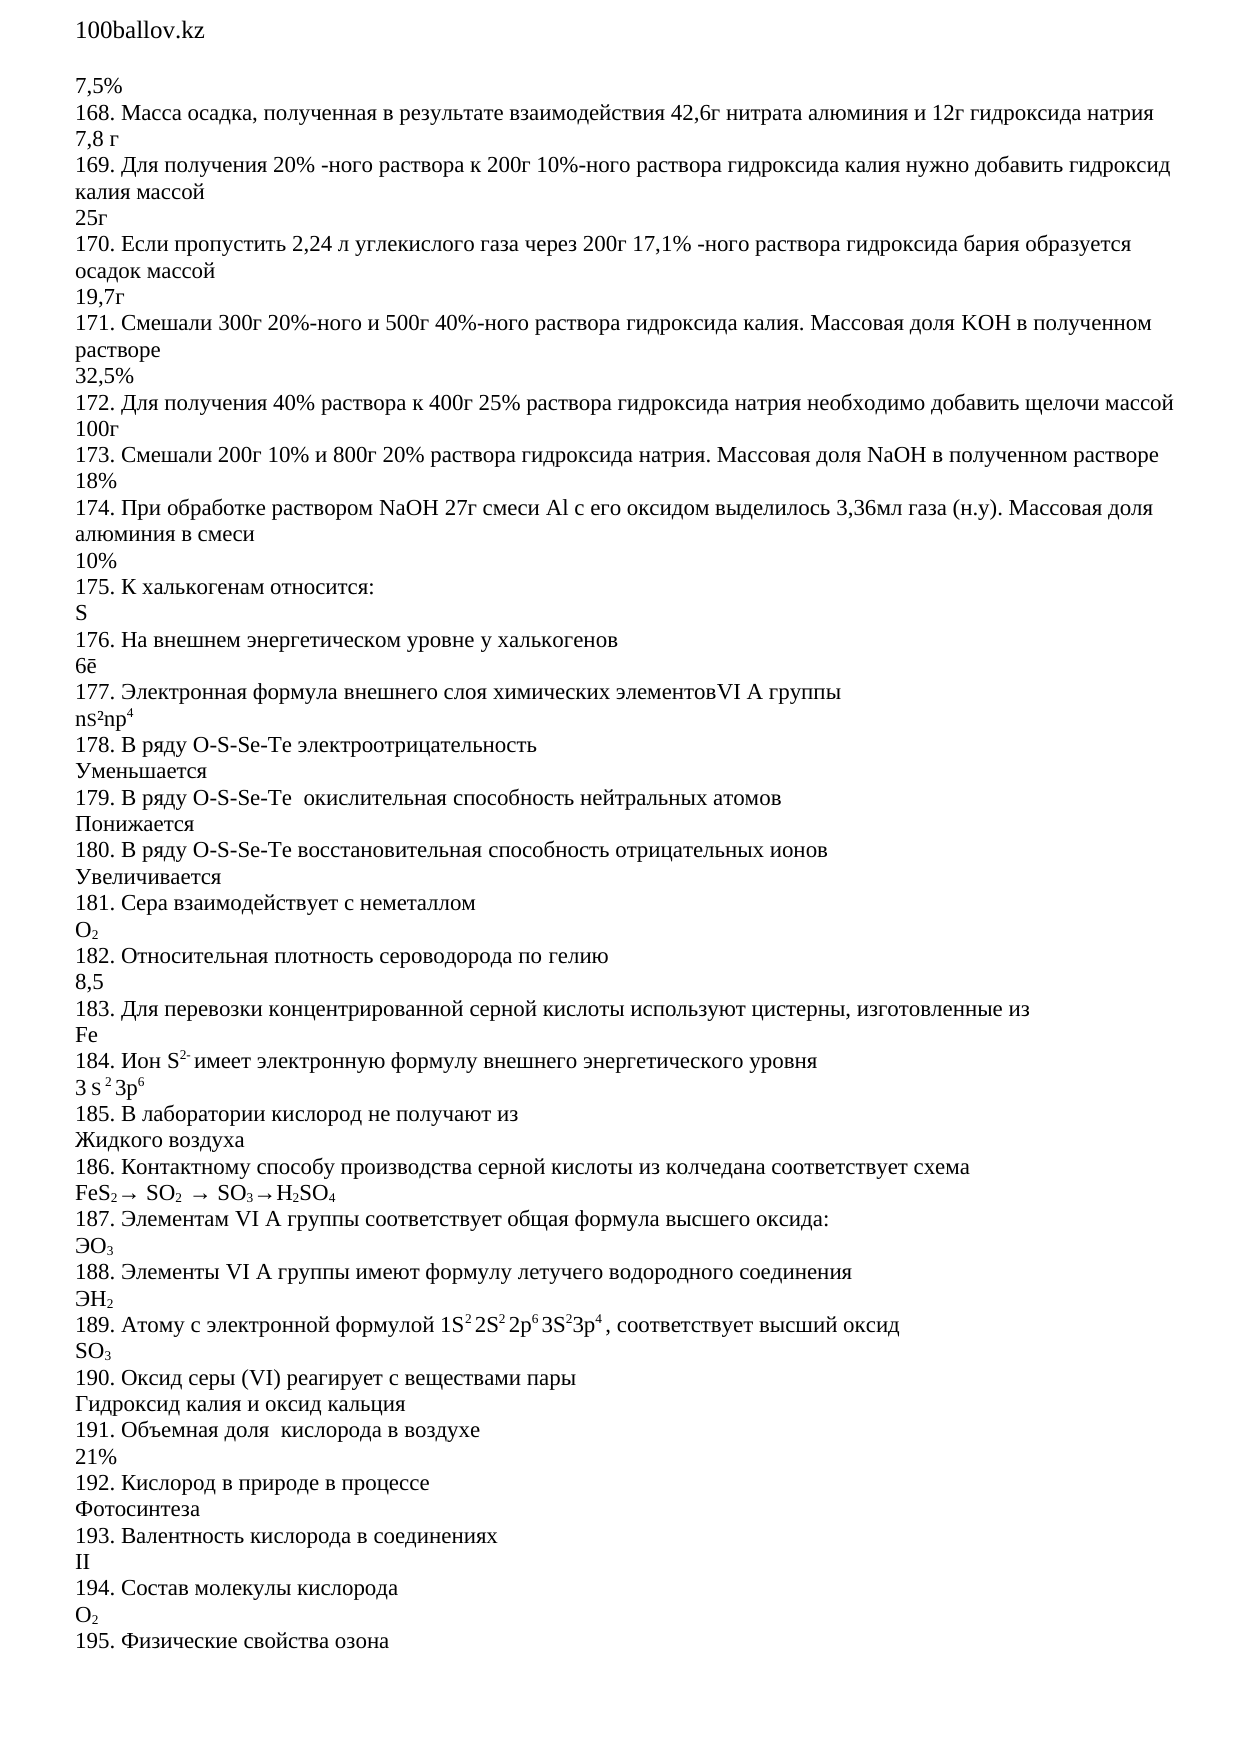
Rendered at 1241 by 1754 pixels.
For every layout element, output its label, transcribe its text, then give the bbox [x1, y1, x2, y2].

text 32,5% 172. Для получения 40% раствора к 400г 25% раствора гидроксида натрия необходимо добавить щелочи массой [75, 362, 1184, 415]
text nS²np4 [75, 705, 1165, 731]
text 179. В ряду O-S-Se-Te окислительная способность нейтральных атомов [75, 784, 1165, 810]
text 6ē [75, 652, 1165, 678]
text Fe [75, 1021, 1165, 1047]
text 180. В ряду O-S-Se-Te восстановительная способность отрицательных ионов [75, 837, 1165, 863]
text 184. Ион S2- имеет электронную формулу внешнего энергетического уровня [75, 1047, 1165, 1074]
text S [75, 599, 1165, 626]
text 190. Оксид серы (VI) реагирует с веществами пары [75, 1364, 1165, 1390]
text 8,5 [75, 968, 1165, 995]
text FeS2→ SO2 → SO3→H2SO4 [75, 1179, 1165, 1206]
text 186. Контактному способу производства серной кислоты из колчедана соответствует схема [75, 1153, 1165, 1179]
text O2 [75, 916, 1165, 942]
text 178. В ряду O-S-Se-Te электроотрицательность [75, 731, 1165, 757]
text Гидроксид калия и оксид кальция [75, 1390, 1165, 1416]
text ЭО3 [75, 1232, 1165, 1258]
text 183. Для перевозки концентрированной серной кислоты используют цистерны, изготовленные из [75, 995, 1165, 1021]
text 193. Валентность кислорода в соединениях [75, 1522, 1165, 1548]
text 3 S 2 3p6 [75, 1074, 1165, 1100]
text 187. Элементам VI A группы соответствует общая формула высшего оксида: [75, 1206, 1165, 1232]
text 189. Атому с электронной формулой 1S2 2S2 2p6 3S23p4 , соответствует высший оксид [75, 1311, 1165, 1337]
text 176. На внешнем энергетическом уровне у халькогенов [75, 626, 1165, 652]
text 169. Для получения 20% -ного раствора к 200г 10%-ного раствора гидроксида калия нужно добавить гидроксид калия массой [75, 151, 1184, 204]
text 192. Кислород в природе в процессе [75, 1469, 1165, 1495]
text II [75, 1548, 1165, 1574]
text 21% [75, 1443, 1165, 1469]
text 185. В лаборатории кислород не получают из [75, 1100, 1165, 1126]
text Уменьшается [75, 757, 1165, 784]
text 188. Элементы VI A группы имеют формулу летучего водородного соединения [75, 1258, 1165, 1284]
text 18% 174. При обработке раствором NaOH 27г смеси Al с его оксидом выделилось 3,36мл газа (н.у). Массовая доля алюминия в смеси [75, 468, 1184, 547]
text 10% 175. К халькогенам относится: [75, 547, 1165, 599]
text 177. Электронная формула внешнего слоя химических элементовVI A группы [75, 678, 1165, 705]
text Фотосинтеза [75, 1495, 1165, 1522]
text 191. Объемная доля кислорода в воздухе [75, 1416, 1165, 1443]
text 100г 173. Смешали 200г 10% и 800г 20% раствора гидроксида натрия. Массовая доля NaOH в полученном растворе [75, 415, 1184, 468]
text О2 [75, 1601, 1165, 1627]
text ЭH2 [75, 1284, 1165, 1311]
text SO3 [75, 1337, 1165, 1364]
text 181. Сера взаимодействует с неметаллом [75, 889, 1165, 916]
text 7,5% 168. Масса осадка, полученная в результате взаимодействия 42,6г нитрата алюминия и 12г гидроксида натрия [75, 72, 1184, 125]
text Жидкого воздуха [75, 1126, 1165, 1153]
text 25г 170. Если пропустить углекислого газа через 200г 17,1% -ного раствора гидроксида бария образуется осадок массой [75, 204, 1184, 283]
text Понижается [75, 810, 1165, 837]
text 194. Состав молекулы кислорода [75, 1574, 1165, 1601]
text 195. Физические свойства озона [75, 1627, 1165, 1653]
text 182. Относительная плотность сероводорода по гелию [75, 942, 1165, 968]
text Увеличивается [75, 863, 1165, 889]
text 19,7г 171. Смешали 300г 20%-ного и 500г 40%-ного раствора гидроксида калия. Массовая доля KOH в полученном растворе [75, 283, 1184, 362]
